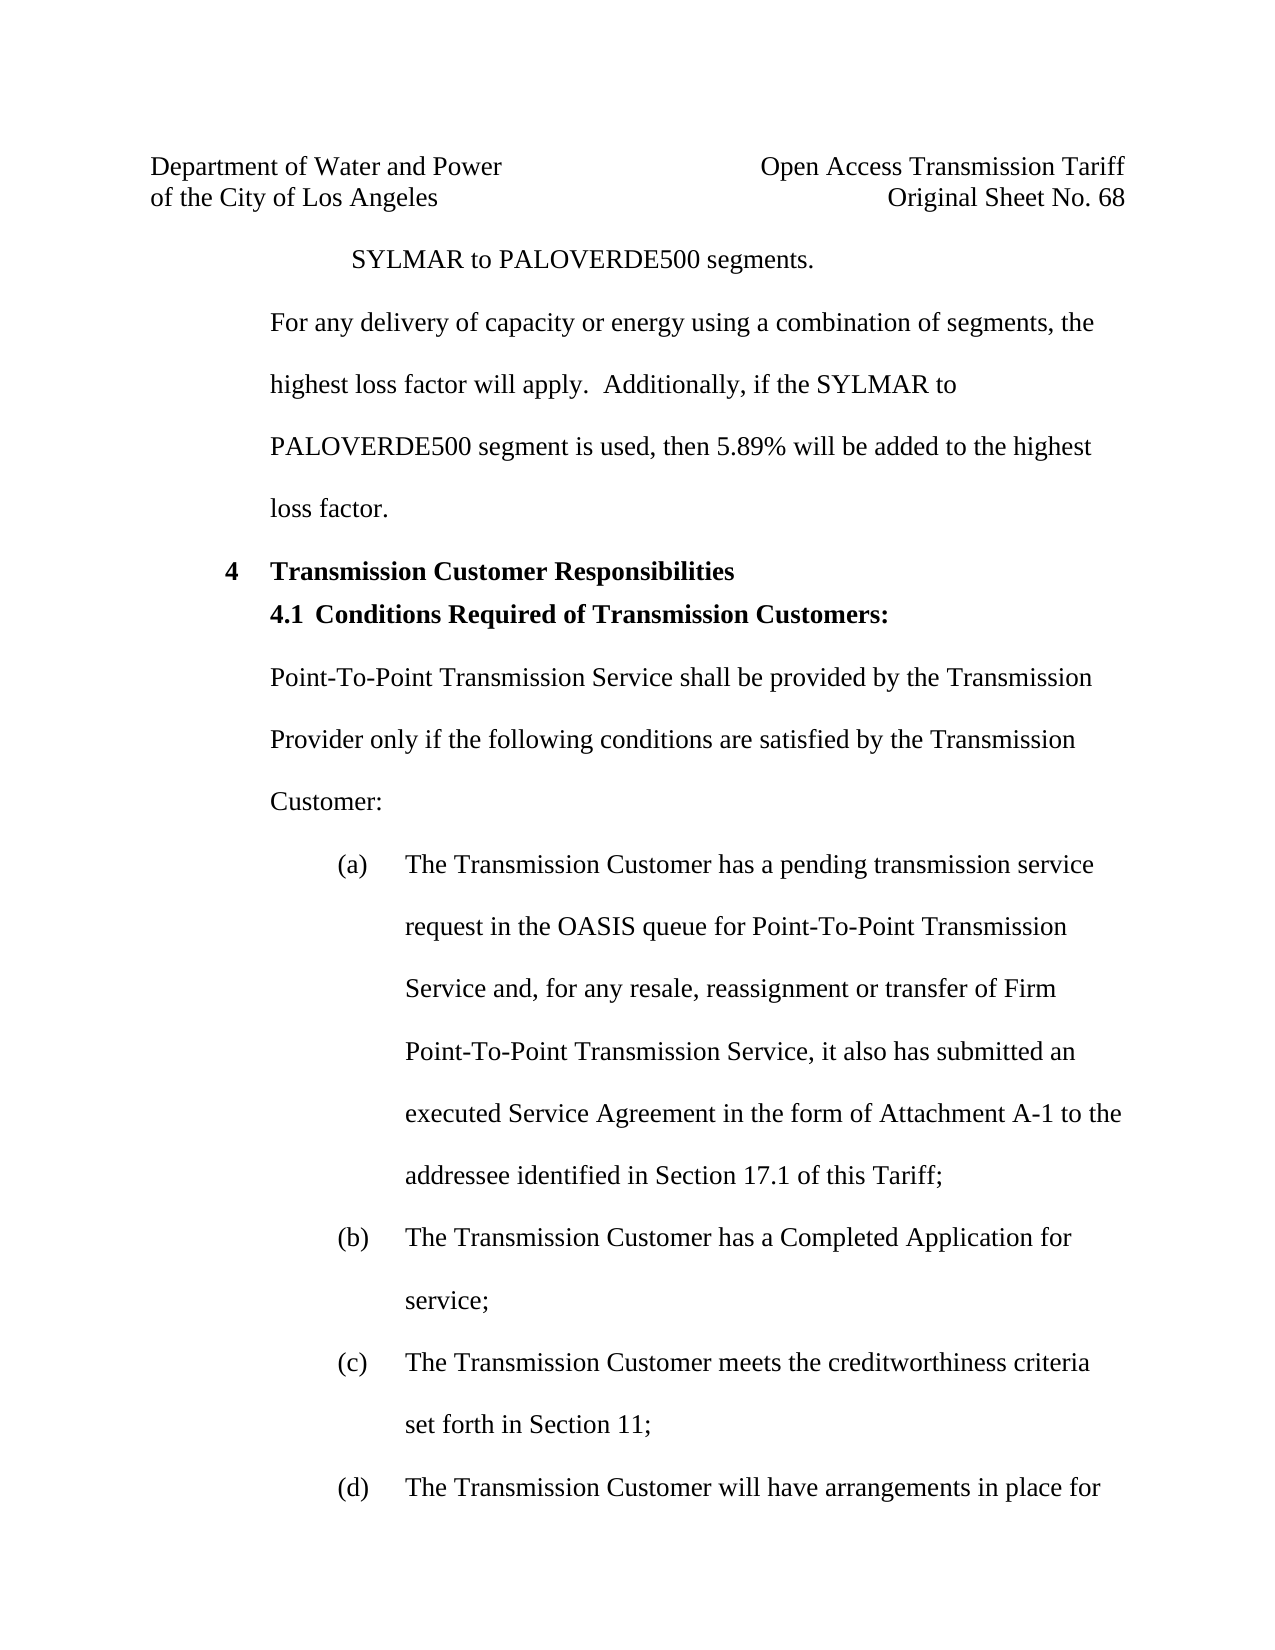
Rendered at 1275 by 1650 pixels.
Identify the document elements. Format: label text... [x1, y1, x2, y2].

list The Transmission Customer has a Completed Application for service; [337, 1221, 1125, 1315]
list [337, 1471, 1125, 1502]
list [314, 243, 1125, 274]
text Point-To-Point Transmission Service shall be provided by the Transmission Provider only if the following conditions are satisfied by the Transmission Customer: [270, 661, 1125, 817]
list Conditions Required of Transmission Customers: [270, 598, 1125, 630]
text For any delivery of capacity or energy using a combination of segments, the highest loss factor will apply. Additionally, if the SYLMAR to PALOVERDE500 segment is used, then 5.89% will be added to the highest loss factor. [270, 306, 1125, 524]
list Transmission Customer Responsibilities [225, 555, 1125, 586]
list The Transmission Customer has a pending transmission service request in the OASIS queue for Point-To-Point Transmission Service and, for any resale, reassignment or transfer of Firm Point-To-Point Transmission Service, it also has submitted an executed Service Agreement in the form of Attachment A-1 to the addressee identified in Section 17.1 of this Tariff; [337, 848, 1125, 1190]
list The Transmission Customer meets the creditworthiness criteria set forth in Section 11; [337, 1346, 1125, 1439]
